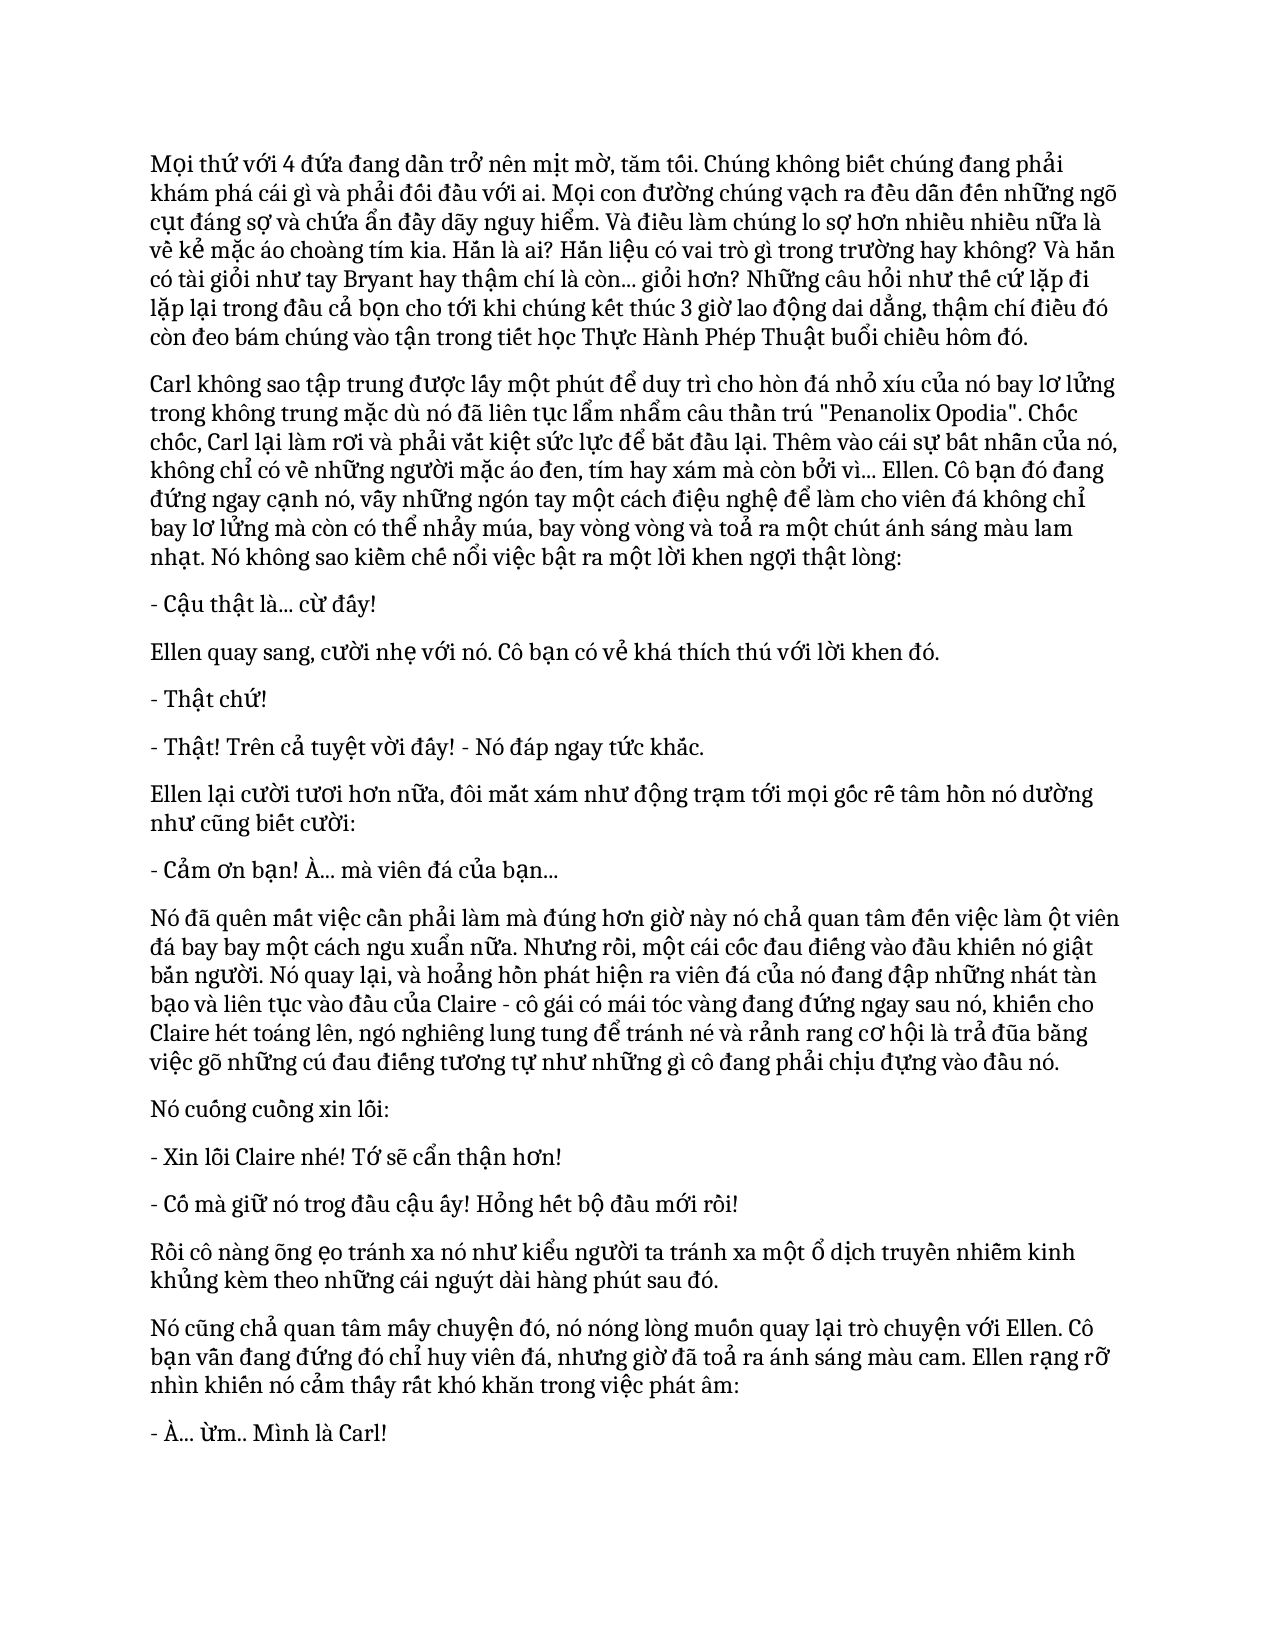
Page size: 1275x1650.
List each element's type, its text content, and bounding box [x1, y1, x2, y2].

text Nó cũng chả quan tâm mấy chuyện đó, nó nóng lòng muốn quay lại trò chuyện với Ellen. Cô bạn vẫn đang đứng đó chỉ huy viên đá, nhưng giờ đã toả ra ánh sáng màu cam. Ellen rạng rỡ nhìn khiến nó cảm thấy rất khó khăn trong việc phát âm: [150, 1314, 1125, 1400]
text Rồi cô nàng õng ẹo tránh xa nó như kiểu người ta tránh xa một ổ dịch truyền nhiễm kinh khủng kèm theo những cái nguýt dài hàng phút sau đó. [150, 1237, 1125, 1295]
text Nó đã quên mất việc cần phải làm mà đúng hơn giờ này nó chả quan tâm đến việc làm ột viên đá bay bay một cách ngu xuẩn nữa. Nhưng rồi, một cái cốc đau điếng vào đầu khiến nó giật bắn người. Nó quay lại, và hoảng hồn phát hiện ra viên đá của nó đang đập những nhát tàn bạo và liên tục vào đầu của Claire - cô gái có mái tóc vàng đang đứng ngay sau nó, khiến cho Claire hét toáng lên, ngó nghiêng lung tung để tránh né và rảnh rang cơ hội là trả đũa bằng việc gõ những cú đau điếng tương tự như những gì cô đang phải chịu đựng vào đầu nó. [150, 904, 1125, 1076]
text Ellen lại cười tươi hơn nữa, đôi mắt xám như động trạm tới mọi gốc rễ tâm hồn nó dường như cũng biết cười: [150, 780, 1125, 837]
text - Thật chứ! [150, 685, 1125, 714]
text Nó cuống cuồng xin lỗi: [150, 1095, 1125, 1124]
text Carl không sao tập trung được lấy một phút để duy trì cho hòn đá nhỏ xíu của nó bay lơ lửng trong không trung mặc dù nó đã liên tục lẩm nhẩm câu thần trú "Penanolix Opodia". Chốc chốc, Carl lại làm rơi và phải vắt kiệt sức lực để bắt đầu lại. Thêm vào cái sự bất nhẫn của nó, không chỉ có về những người mặc áo đen, tím hay xám mà còn bởi vì... Ellen. Cô bạn đó đang đứng ngay cạnh nó, vẫy những ngón tay một cách điệu nghệ để làm cho viên đá không chỉ bay lơ lửng mà còn có thể nhảy múa, bay vòng vòng và toả ra một chút ánh sáng màu lam nhạt. Nó không sao kiềm chế nổi việc bật ra một lời khen ngợi thật lòng: [150, 370, 1125, 571]
text - À... ừm.. Mình là Carl! [150, 1419, 1125, 1447]
text - Xin lỗi Claire nhé! Tớ sẽ cẩn thận hơn! [150, 1142, 1125, 1171]
text - Cảm ơn bạn! À... mà viên đá của bạn... [150, 856, 1125, 885]
text Mọi thứ với 4 đứa đang dần trở nên mịt mờ, tăm tối. Chúng không biết chúng đang phải khám phá cái gì và phải đối đầu với ai. Mọi con đường chúng vạch ra đều dẫn đến những ngõ cụt đáng sợ và chứa ẩn đầy dãy nguy hiểm. Và điều làm chúng lo sợ hơn nhiều nhiều nữa là về kẻ mặc áo choàng tím kia. Hắn là ai? Hắn liệu có vai trò gì trong trường hay không? Và hắn có tài giỏi như tay Bryant hay thậm chí là còn... giỏi hơn? Những câu hỏi như thế cứ lặp đi lặp lại trong đầu cả bọn cho tới khi chúng kết thúc 3 giờ lao động dai dẳng, thậm chí điều đó còn đeo bám chúng vào tận trong tiết học Thực Hành Phép Thuật buổi chiều hôm đó. [150, 150, 1125, 351]
text - Cậu thật là... cừ đấy! [150, 590, 1125, 619]
text Ellen quay sang, cười nhẹ với nó. Cô bạn có vẻ khá thích thú với lời khen đó. [150, 637, 1125, 666]
text - Cố mà giữ nó trog đầu cậu ấy! Hỏng hết bộ đầu mới rồi! [150, 1190, 1125, 1219]
text - Thật! Trên cả tuyệt vời đấy! - Nó đáp ngay tức khắc. [150, 732, 1125, 761]
